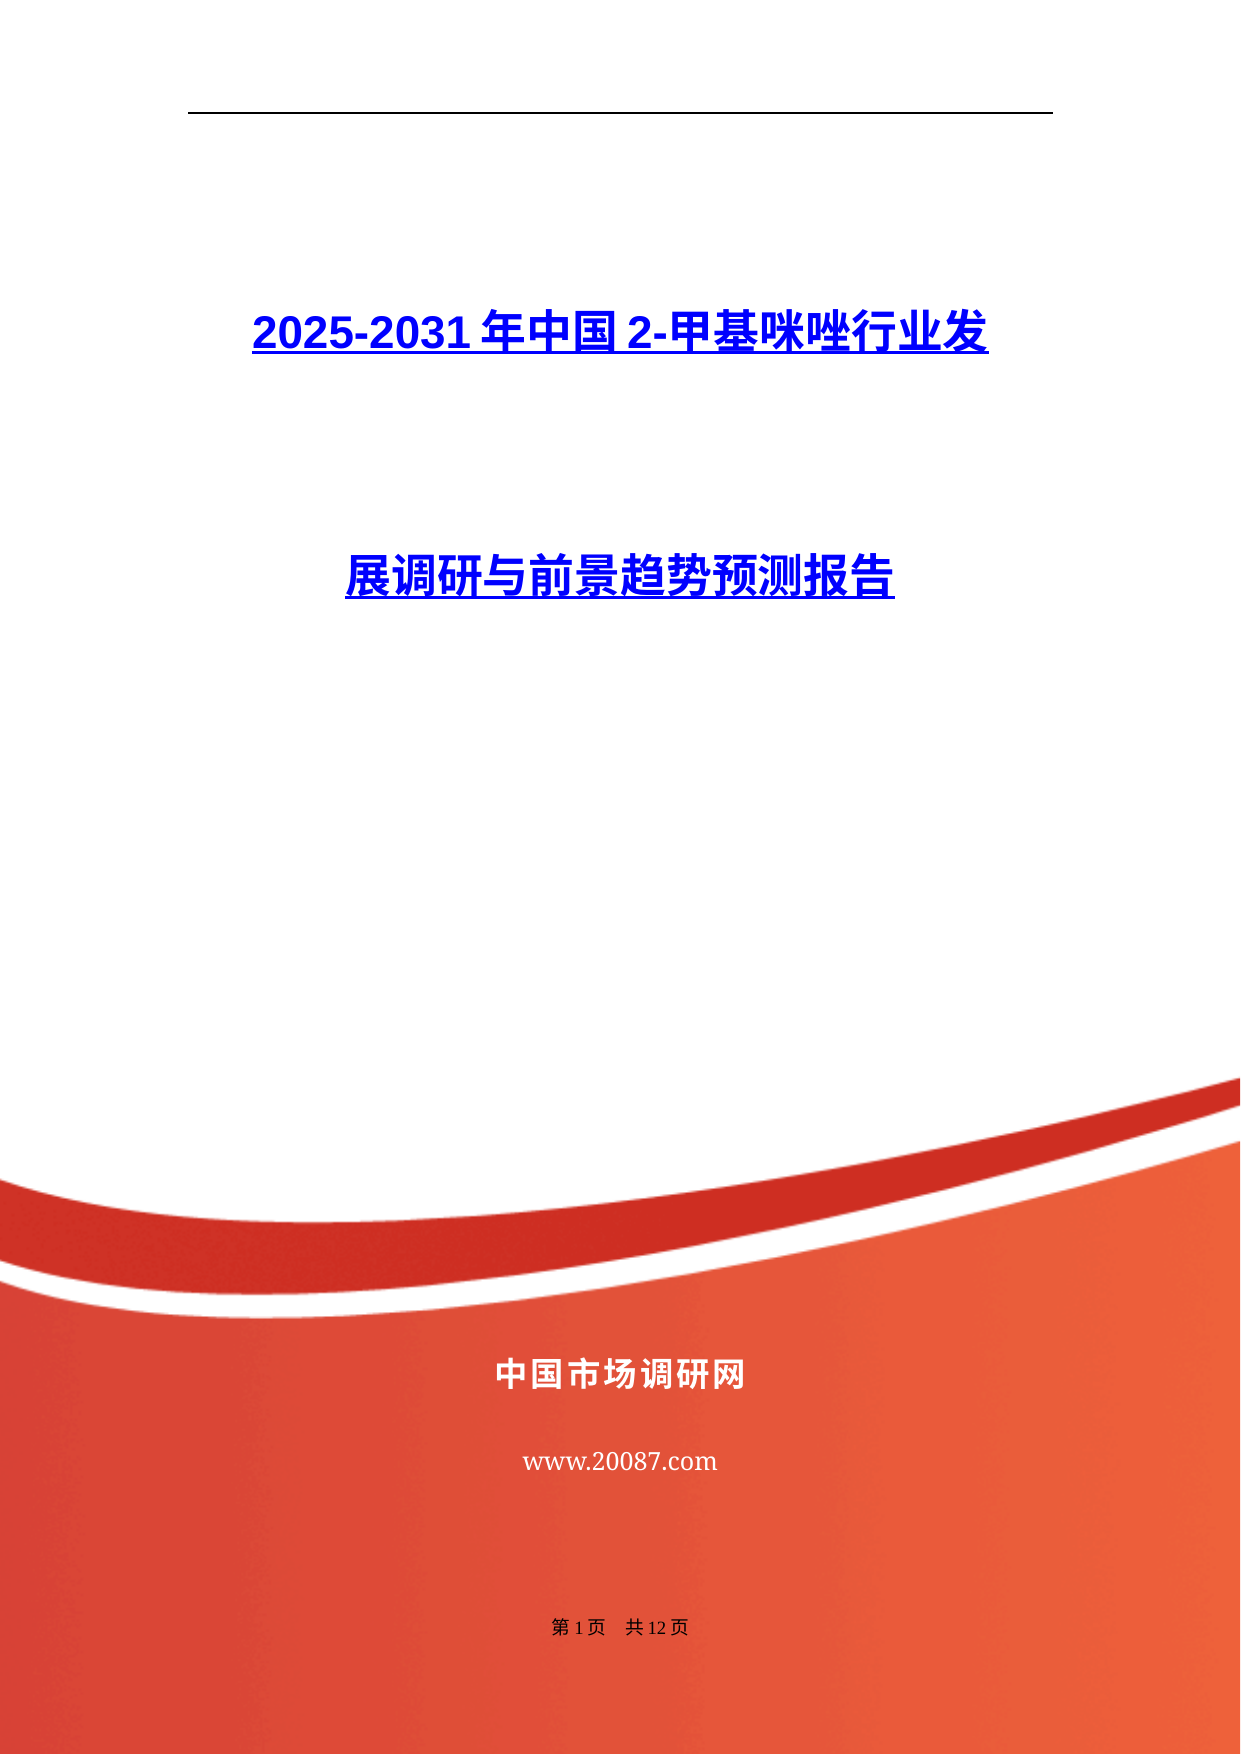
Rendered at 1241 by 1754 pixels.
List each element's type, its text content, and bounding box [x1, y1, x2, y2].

picture [0, 1006, 1241, 1754]
subtitle 中国市场调研网 [187, 1339, 1053, 1404]
text www.20087.com [187, 1428, 1053, 1493]
table_header 2025-2031年中国2-甲基咪唑行业发展调研与前景趋势预测报告 [188, 207, 1053, 773]
